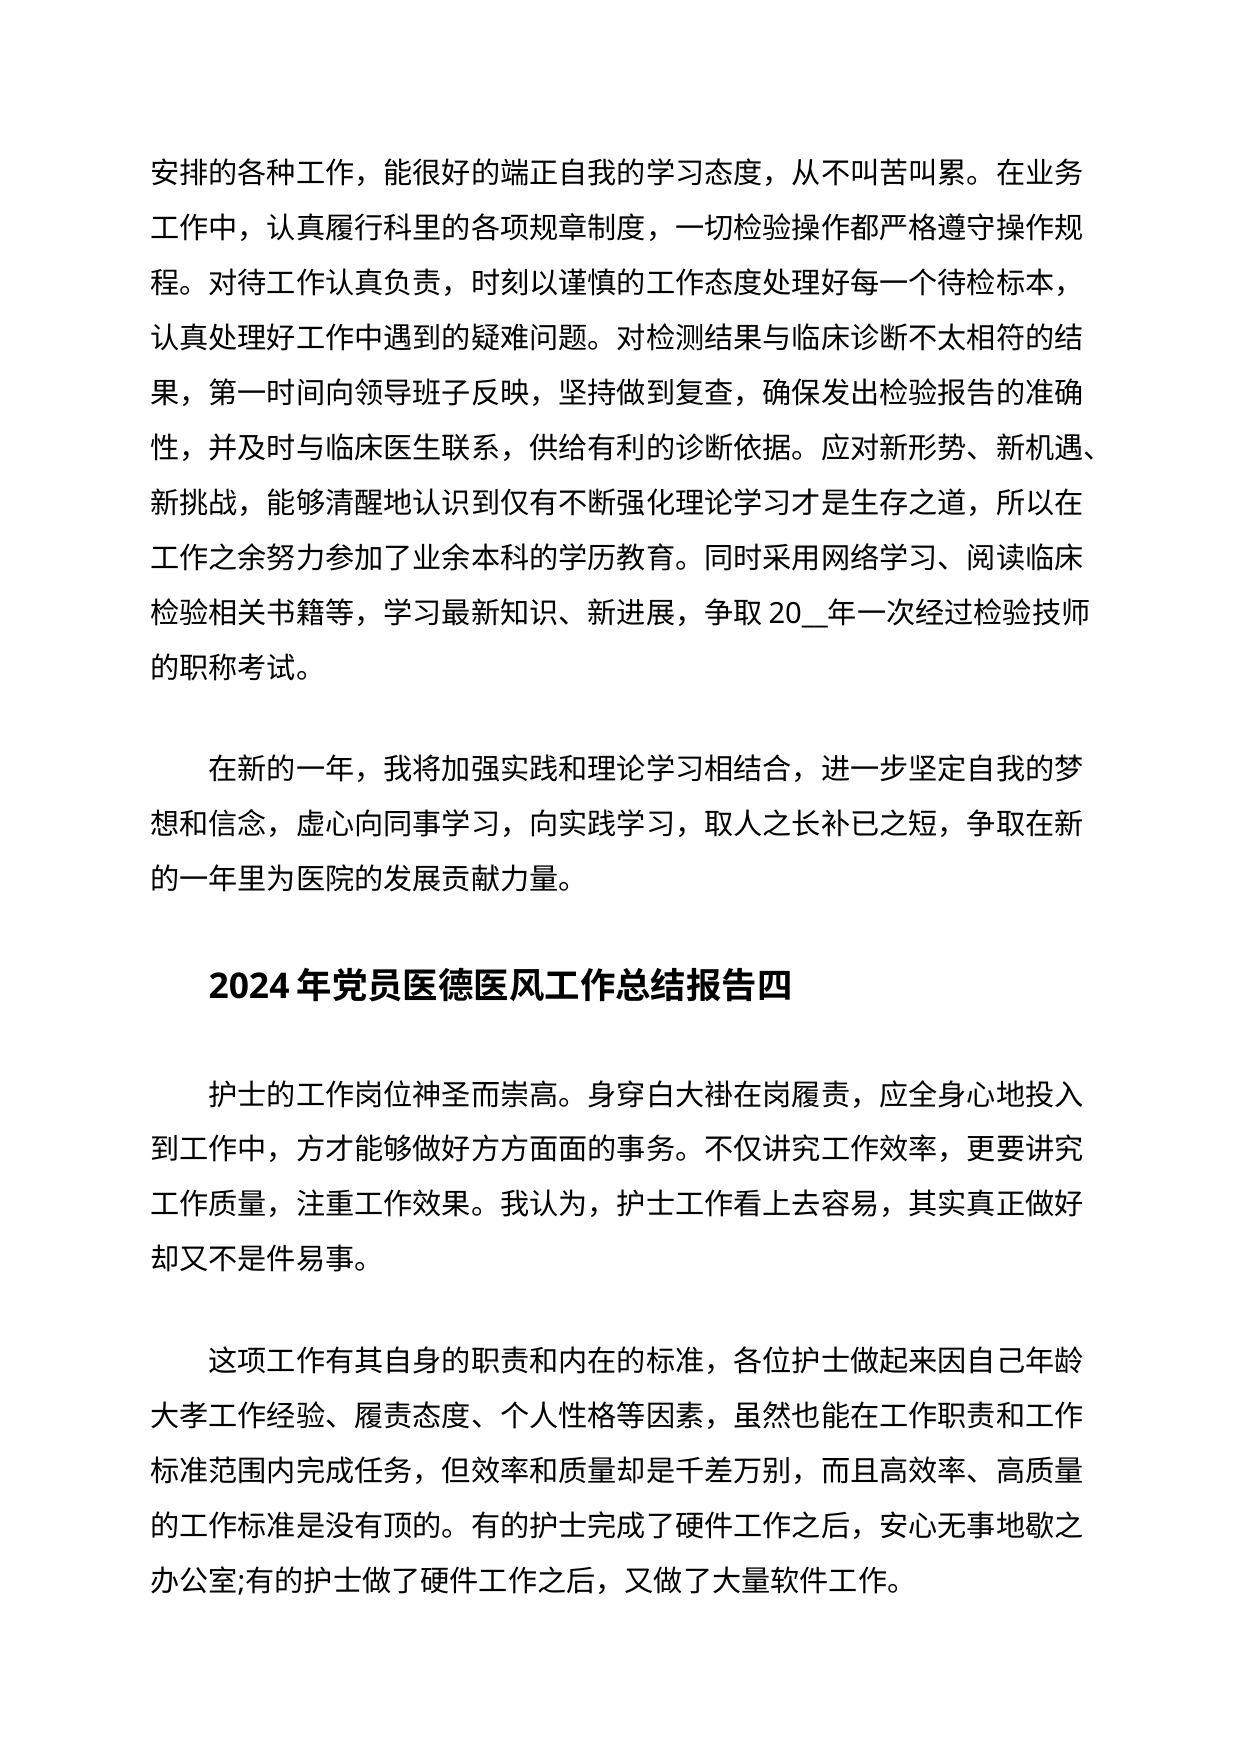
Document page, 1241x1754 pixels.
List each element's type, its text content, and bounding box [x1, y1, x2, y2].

text 在新的一年，我将加强实践和理论学习相结合，进一步坚定自我的梦想和信念，虚心向同事学习，向实践学习，取人之长补已之短，争取在新的一年里为医院的发展贡献力量。 [150, 746, 1090, 898]
text 这项工作有其自身的职责和内在的标准，各位护士做起来因自己年龄大孝工作经验、履责态度、个人性格等因素，虽然也能在工作职责和工作标准范围内完成任务，但效率和质量却是千差万别，而且高效率、高质量的工作标准是没有顶的。有的护士完成了硬件工作之后，安心无事地歇之办公室;有的护士做了硬件工作之后，又做了大量软件工作。 [150, 1337, 1090, 1599]
text 2024年党员医德医风工作总结报告四 [150, 957, 1090, 1009]
text 护士的工作岗位神圣而崇高。身穿白大褂在岗履责，应全身心地投入到工作中，方才能够做好方方面面的事务。不仅讲究工作效率，更要讲究工作质量，注重工作效果。我认为，护士工作看上去容易，其实真正做好却又不是件易事。 [150, 1071, 1090, 1278]
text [150, 150, 1090, 686]
